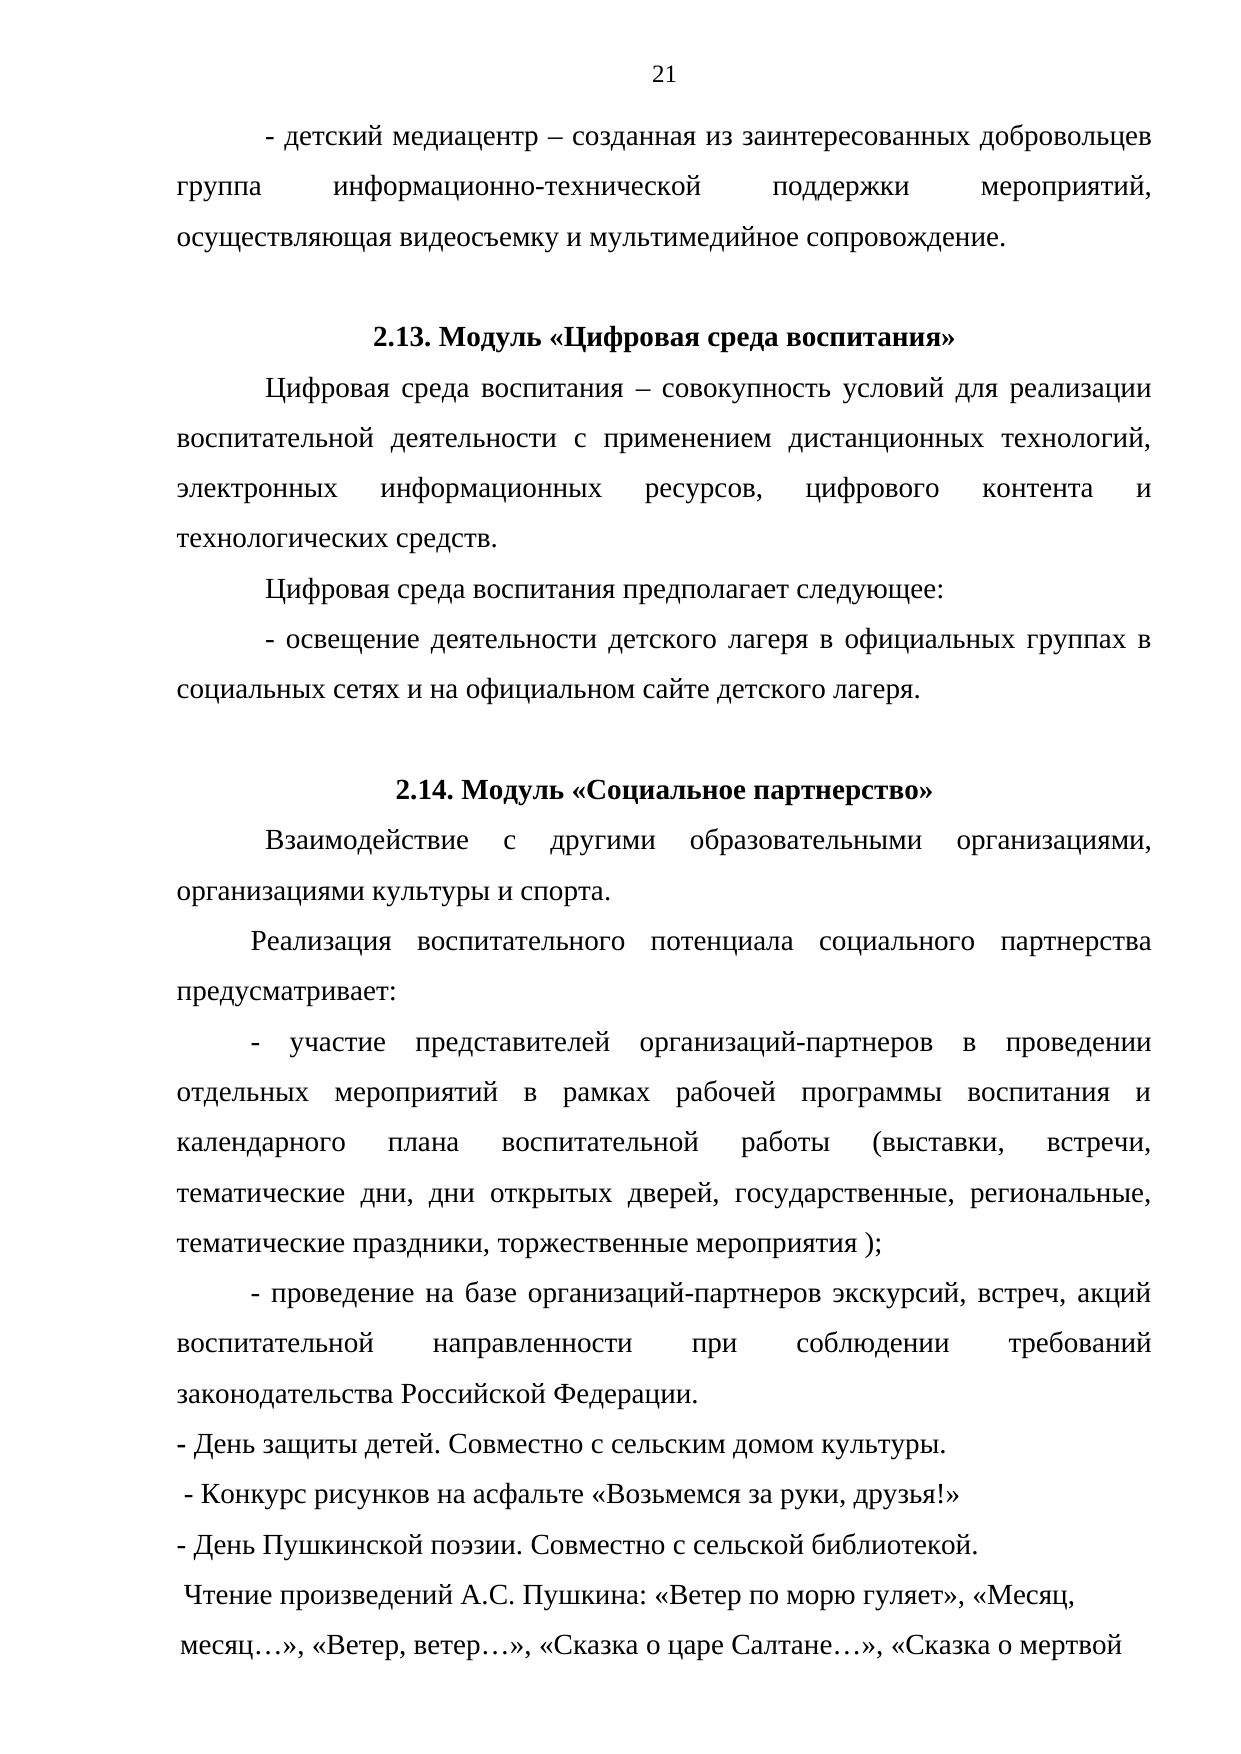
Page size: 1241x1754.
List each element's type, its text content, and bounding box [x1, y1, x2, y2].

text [176, 1577, 1152, 1661]
text - День защиты детей. Совместно с сельским домом культуры. [176, 1426, 1152, 1460]
list Цифровая среда воспитания предполагает следующее: [176, 571, 1152, 604]
text Реализация воспитательного потенциала социального партнерства предусматривает: [176, 923, 1152, 1007]
text 2.13. Модуль «Цифровая среда воспитания» [176, 319, 1152, 353]
text - День Пушкинской поэзии. Совместно с сельской библиотекой. [176, 1527, 1152, 1560]
text - детский медиацентр – созданная из заинтересованных добровольцев группа информационно-технической поддержки мероприятий, осуществляющая видеосъемку и мультимедийное сопровождение. [176, 118, 1152, 252]
text Взаимодействие с другими образовательными организациями, организациями культуры и спорта. [176, 822, 1152, 906]
list - освещение деятельности детского лагеря в официальных группах в социальных сетях и на официальном сайте детского лагеря. [176, 621, 1152, 705]
text - Конкурс рисунков на асфальте «Возьмемся за руки, друзья!» [176, 1477, 1152, 1510]
text - проведение на базе организаций-партнеров экскурсий, встреч, акций воспитательной направленности при соблюдении требований законодательства Российской Федерации. [176, 1275, 1152, 1409]
text - участие представителей организаций-партнеров в проведении отдельных мероприятий в рамках рабочей программы воспитания и календарного плана воспитательной работы (выставки, встречи, тематические дни, дни открытых дверей, государственные, региональные, тематические праздники, торжественные мероприятия ); [176, 1024, 1152, 1258]
text 2.14. Модуль «Социальное партнерство» [176, 772, 1152, 806]
list Цифровая среда воспитания – совокупность условий для реализации воспитательной деятельности с применением дистанционных технологий, электронных информационных ресурсов, цифрового контента и технологических средств. [176, 370, 1152, 554]
